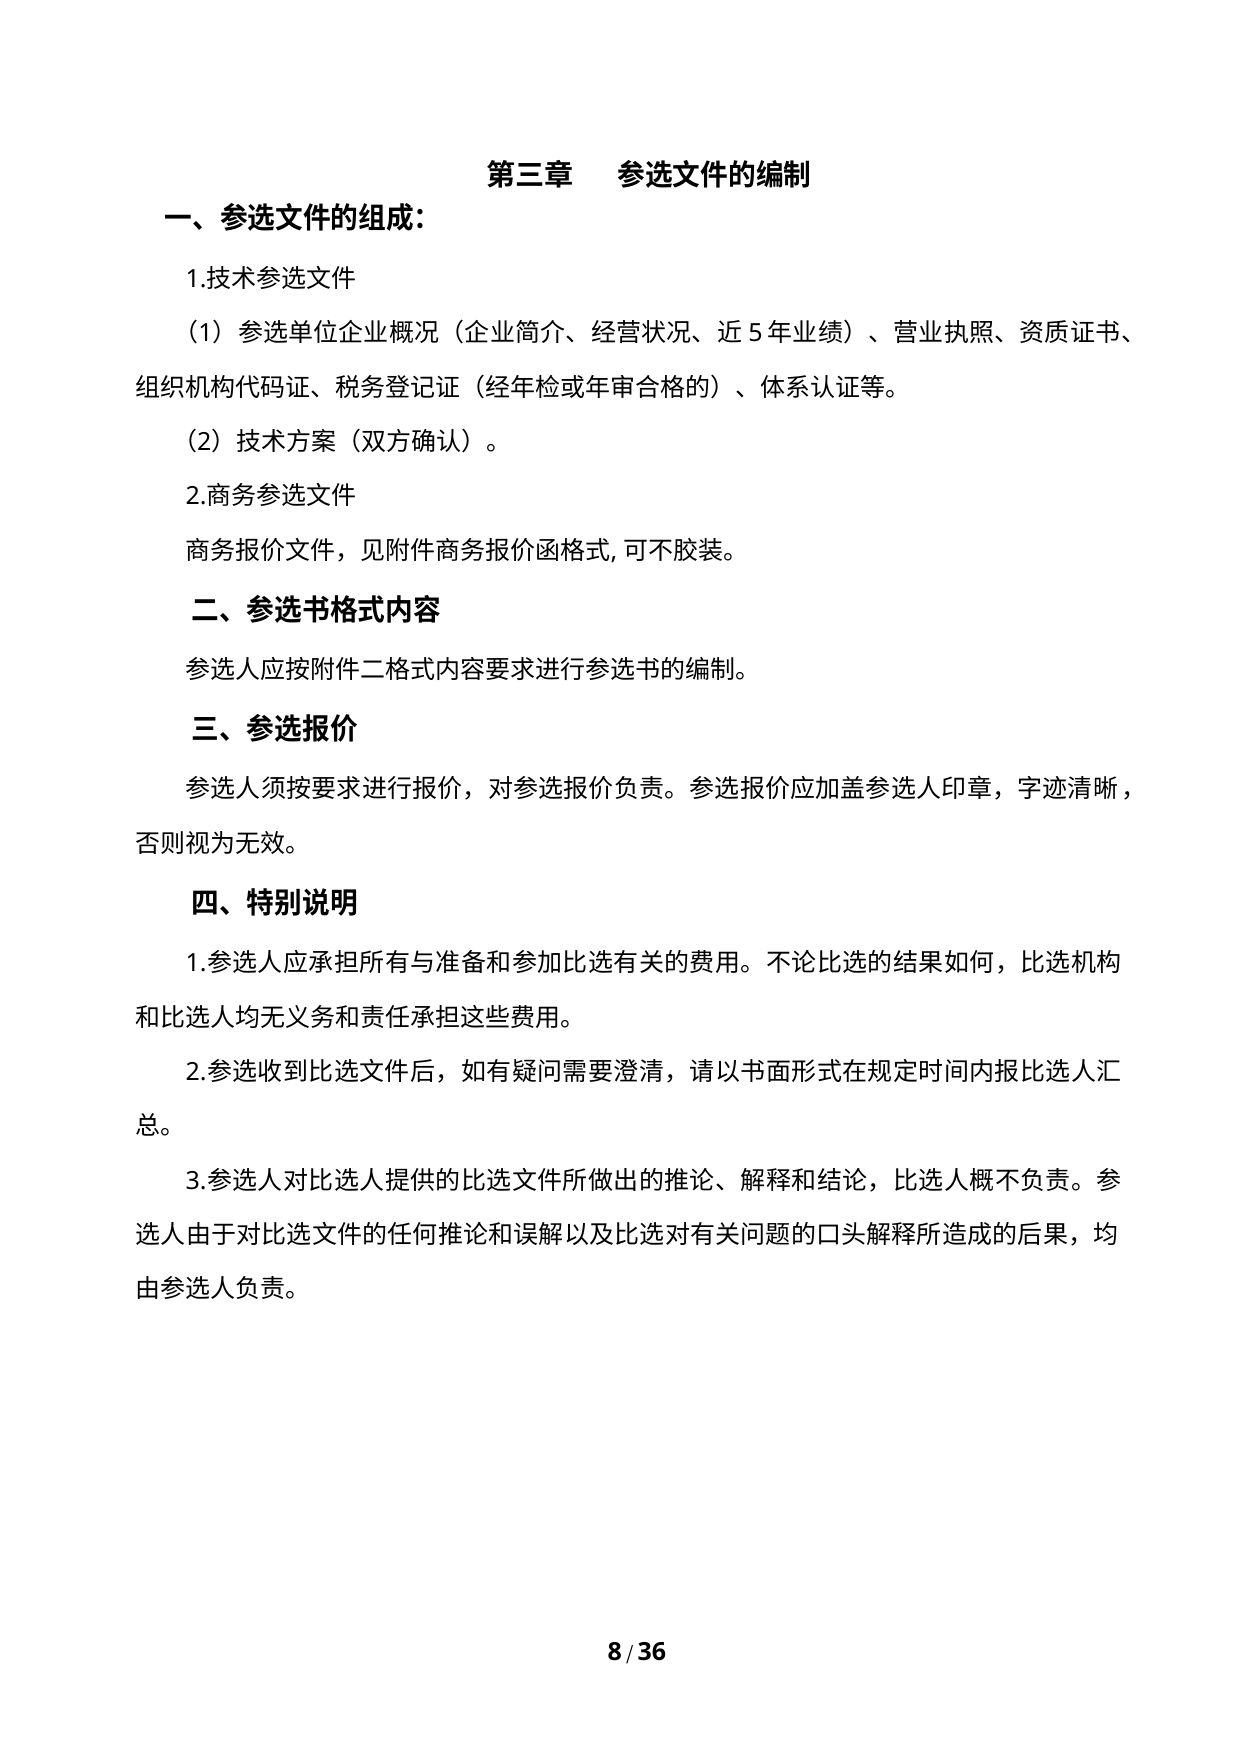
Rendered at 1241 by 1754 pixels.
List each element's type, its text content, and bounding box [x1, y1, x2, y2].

text 二、参选书格式内容 [135, 586, 1134, 628]
text （2）技术方案（双方确认）。 [147, 421, 1121, 458]
text （1）参选单位企业概况（企业简介、经营状况、近5年业绩）、营业执照、资质证书、组织机构代码证、税务登记证（经年检或年审合格的）、体系认证等。 [135, 313, 1121, 403]
text 参选人须按要求进行报价，对参选报价负责。参选报价应加盖参选人印章，字迹清晰，否则视为无效。 [135, 769, 1121, 859]
subtitle 第三章 参选文件的编制 [486, 156, 1134, 193]
text 3.参选人对比选人提供的比选文件所做出的推论、解释和结论，比选人概不负责。参选人由于对比选文件的任何推论和误解以及比选对有关问题的口头解释所造成的后果，均由参选人负责。 [135, 1160, 1121, 1305]
text 四、特别说明 [135, 879, 1134, 921]
text 1.技术参选文件 [135, 258, 1121, 294]
text 商务报价文件，见附件商务报价函格式, 可不胶装。 [135, 530, 1121, 566]
text 2.商务参选文件 [135, 476, 1121, 512]
text 三、参选报价 [135, 705, 1134, 748]
text 一、参选文件的组成： [135, 195, 1134, 237]
text 参选人应按附件二格式内容要求进行参选书的编制。 [135, 649, 1121, 686]
text 2.参选收到比选文件后，如有疑问需要澄清，请以书面形式在规定时间内报比选人汇总。 [135, 1051, 1121, 1142]
text 1.参选人应承担所有与准备和参加比选有关的费用。不论比选的结果如何，比选机构和比选人均无义务和责任承担这些费用。 [135, 943, 1121, 1033]
